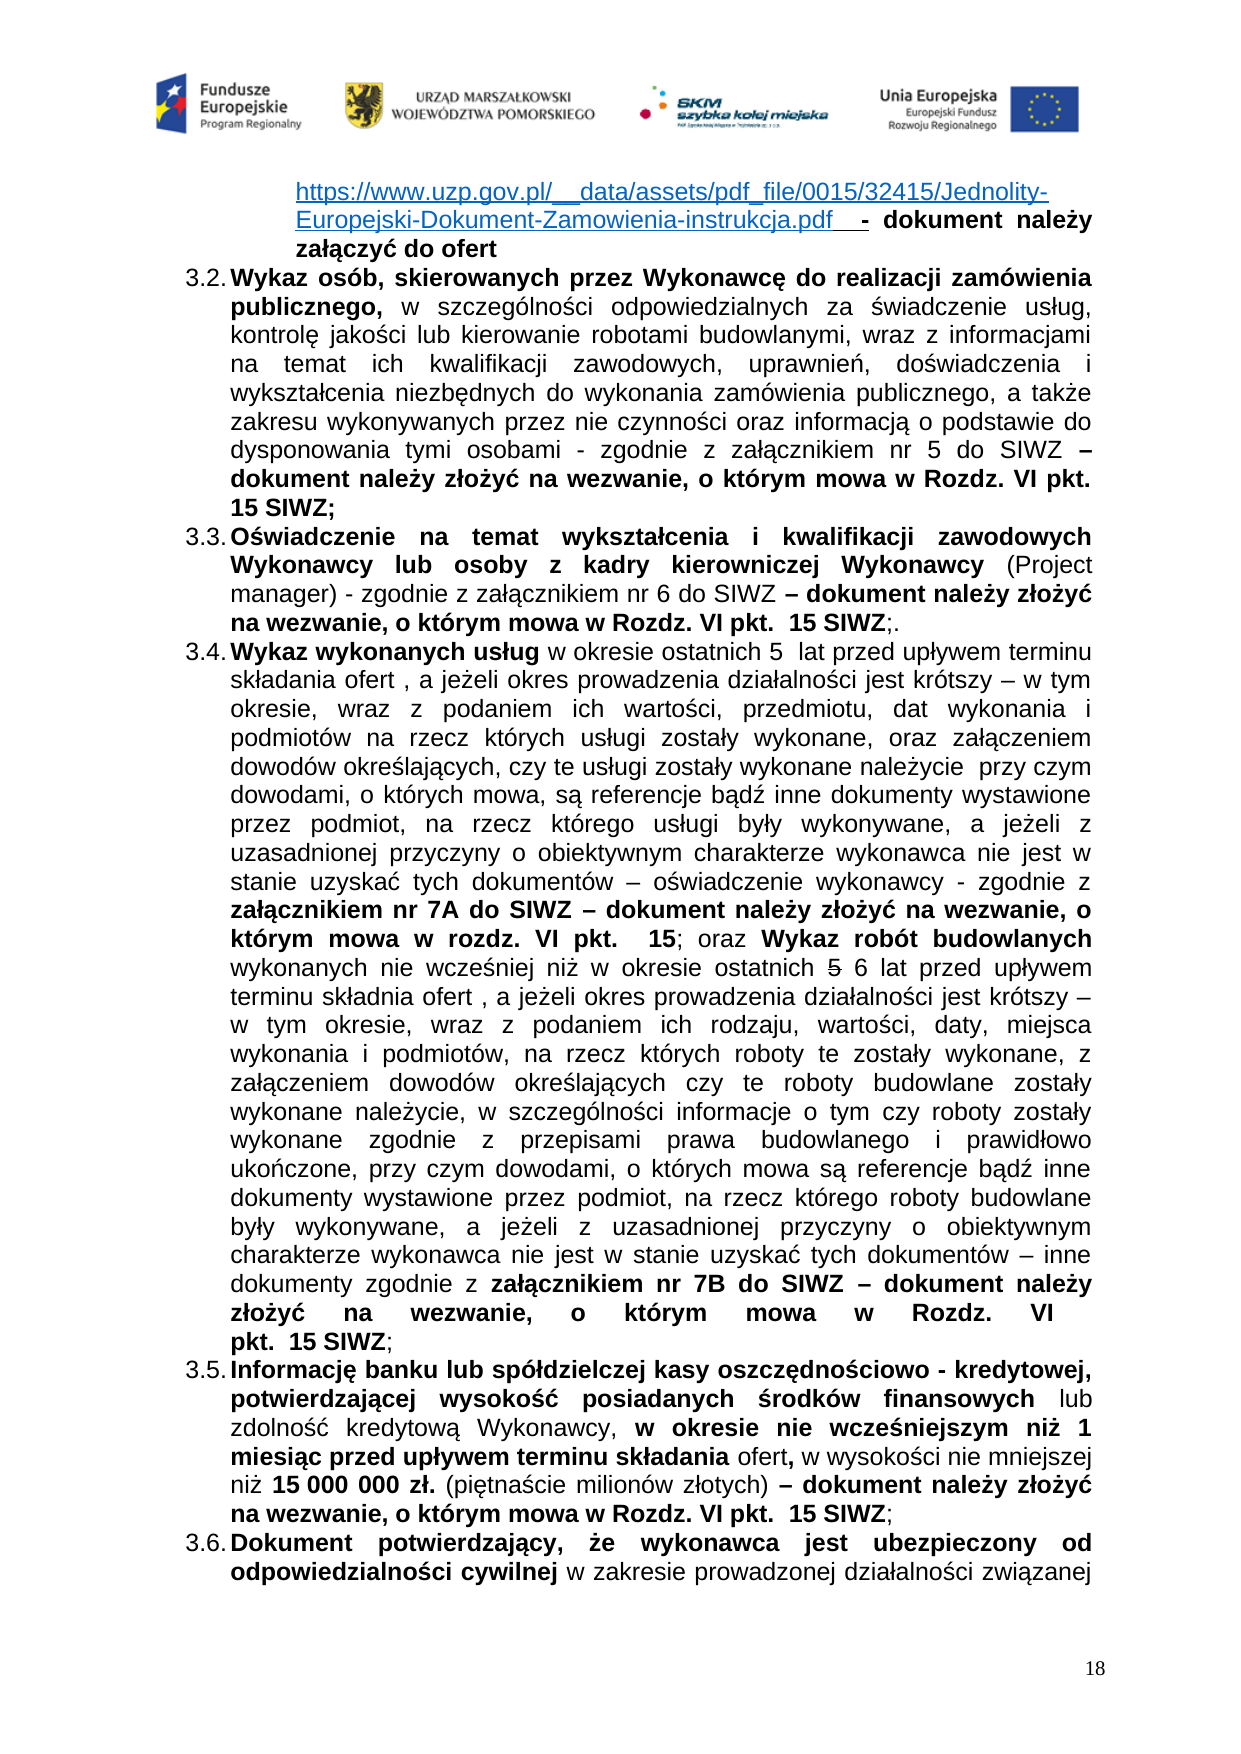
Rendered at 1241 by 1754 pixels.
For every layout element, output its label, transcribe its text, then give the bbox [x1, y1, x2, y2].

text https://www.uzp.gov.pl/__data/assets/pdf_file/0015/32415/Jednolity-Europejski-Dokument-Zamowienia-instrukcja.pdf - dokument należy załączyć do ofert [295, 176, 1093, 263]
list Oświadczenie na temat wykształcenia i kwalifikacji zawodowych Wykonawcy lub osoby z kadry kierowniczej Wykonawcy (Project manager) - zgodnie z załącznikiem nr 6 do SIWZ – dokument należy złożyć na wezwanie, o którym mowa w Rozdz. VI pkt. 15 SIWZ;. [185, 521, 1093, 636]
list Wykaz wykonanych usług w okresie ostatnich 5 lat przed upływem terminu składania ofert , a jeżeli okres prowadzenia działalności jest krótszy – w tym okresie, wraz z podaniem ich wartości, przedmiotu, dat wykonania i podmiotów na rzecz których usługi zostały wykonane, oraz załączeniem dowodów określających, czy te usługi zostały wykonane należycie przy czym dowodami, o których mowa, są referencje bądź inne dokumenty wystawione przez podmiot, na rzecz którego usługi były wykonywane, a jeżeli z uzasadnionej przyczyny o obiektywnym charakterze wykonawca nie jest w stanie uzyskać tych dokumentów – oświadczenie wykonawcy - zgodnie z załącznikiem nr 7A do SIWZ – dokument należy złożyć na wezwanie, o którym mowa w rozdz. VI pkt. 15; oraz Wykaz robót budowlanych wykonanych nie wcześniej niż w okresie ostatnich 5 6 lat przed upływem terminu składnia ofert , a jeżeli okres prowadzenia działalności jest krótszy – w tym okresie, wraz z podaniem ich rodzaju, wartości, daty, miejsca wykonania i podmiotów, na rzecz których roboty te zostały wykonane, z załączeniem dowodów określających czy te roboty budowlane zostały wykonane należycie, w szczególności informacje o tym czy roboty zostały wykonane zgodnie z przepisami prawa budowlanego i prawidłowo ukończone, przy czym dowodami, o których mowa są referencje bądź inne dokumenty wystawione przez podmiot, na rzecz którego roboty budowlane były wykonywane, a jeżeli z uzasadnionej przyczyny o obiektywnym charakterze wykonawca nie jest w stanie uzyskać tych dokumentów – inne dokumenty zgodnie z załącznikiem nr 7B do SIWZ – dokument należy złożyć na wezwanie, o którym mowa w Rozdz. VI pkt. 15 SIWZ; [185, 636, 1093, 1355]
list Wykaz osób, skierowanych przez Wykonawcę do realizacji zamówienia publicznego, w szczególności odpowiedzialnych za świadczenie usług, kontrolę jakości lub kierowanie robotami budowlanymi, wraz z informacjami na temat ich kwalifikacji zawodowych, uprawnień, doświadczenia i wykształcenia niezbędnych do wykonania zamówienia publicznego, a także zakresu wykonywanych przez nie czynności oraz informacją o podstawie do dysponowania tymi osobami - zgodnie z załącznikiem nr 5 do SIWZ – dokument należy złożyć na wezwanie, o którym mowa w Rozdz. VI pkt. 15 SIWZ; [185, 263, 1093, 521]
list Informację banku lub spółdzielczej kasy oszczędnościowo - kredytowej, potwierdzającej wysokość posiadanych środków finansowych lub zdolność kredytową Wykonawcy, w okresie nie wcześniejszym niż 1 miesiąc przed upływem terminu składania ofert, w wysokości nie mniejszej niż 15 000 000 zł. (piętnaście milionów złotych) – dokument należy złożyć na wezwanie, o którym mowa w Rozdz. VI pkt. 15 SIWZ; [185, 1355, 1093, 1528]
picture [147, 73, 1093, 148]
